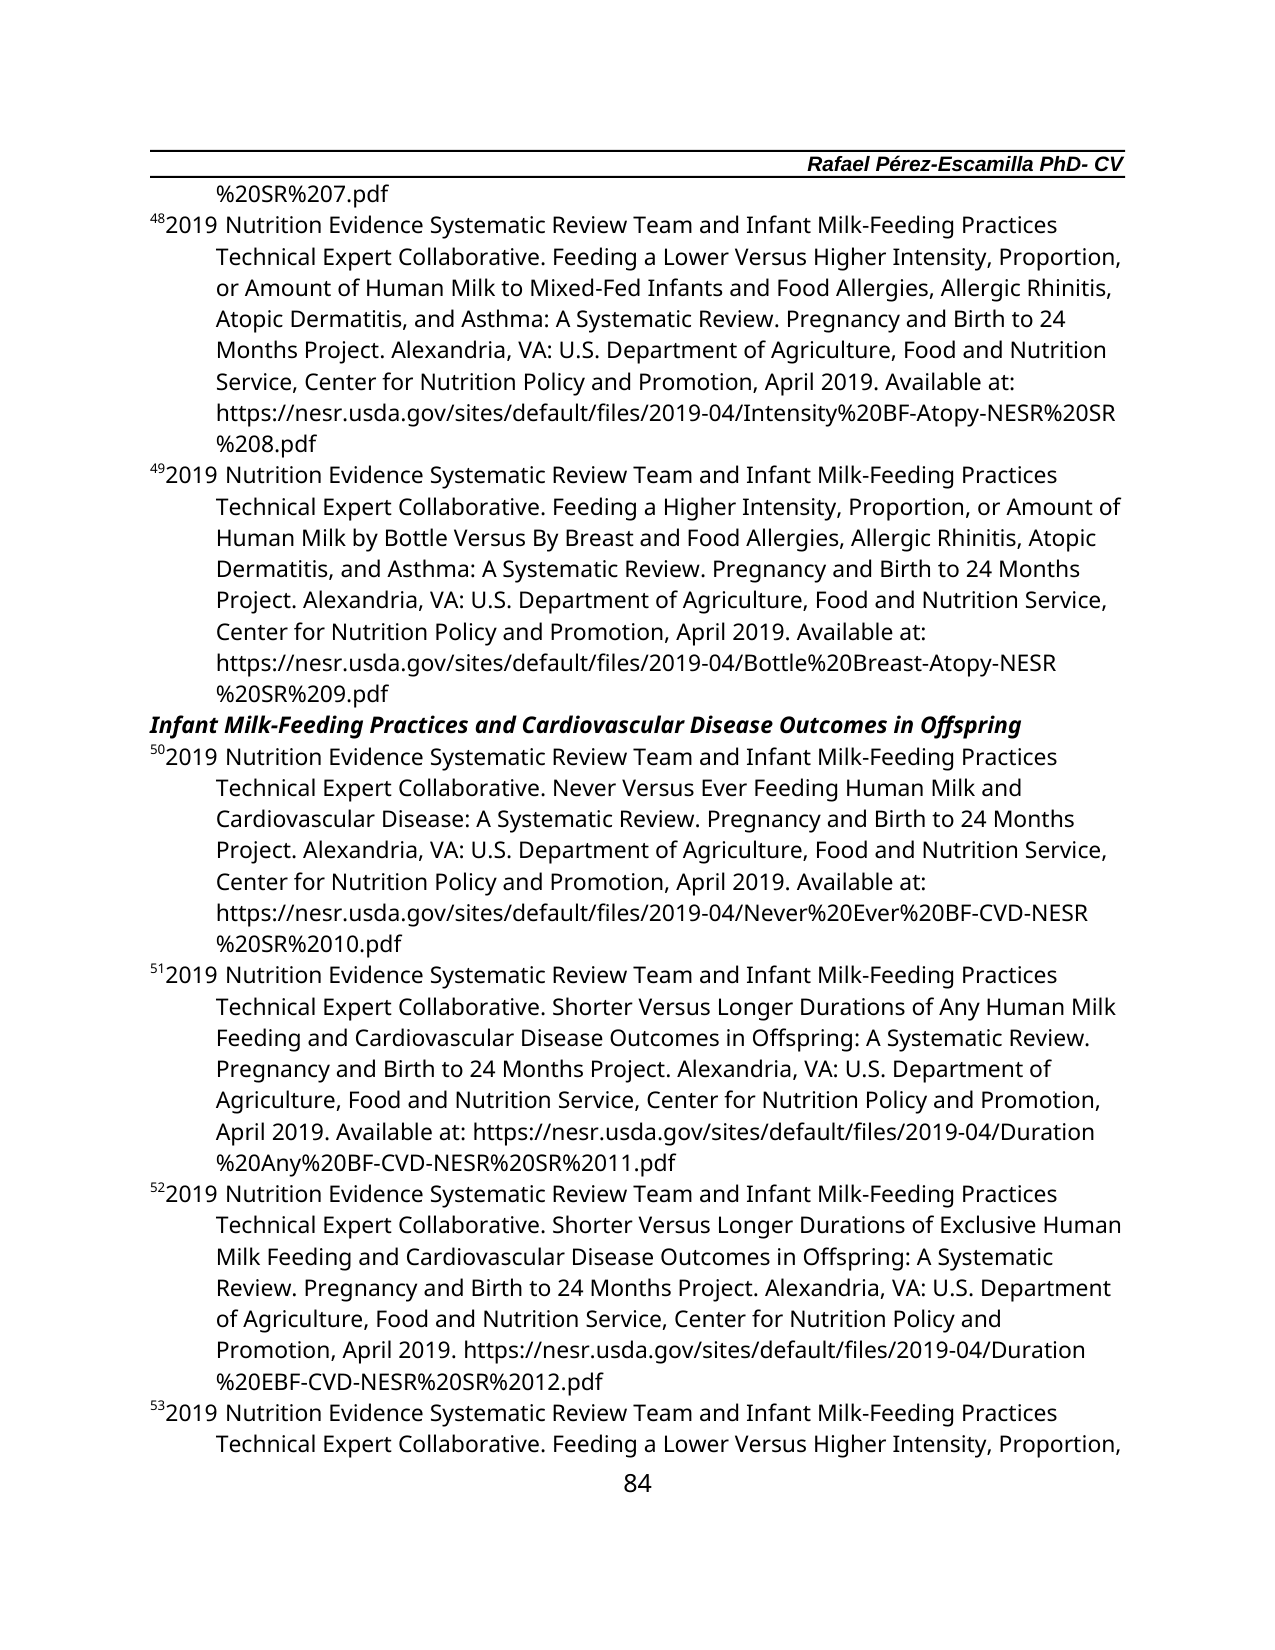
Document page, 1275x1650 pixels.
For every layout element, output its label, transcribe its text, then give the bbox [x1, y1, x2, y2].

text Infant Milk-Feeding Practices and Cardiovascular Disease Outcomes in Offspring [150, 709, 1125, 740]
text 512019 Nutrition Evidence Systematic Review Team and Infant Milk-Feeding Practices Technical Expert Collaborative. Shorter Versus Longer Durations of Any Human Milk Feeding and Cardiovascular Disease Outcomes in Offspring: A Systematic Review. Pregnancy and Birth to 24 Months Project. Alexandria, VA: U.S. Department of Agriculture, Food and Nutrition Service, Center for Nutrition Policy and Promotion, April 2019. Available at: https://nesr.usda.gov/sites/default/files/2019-04/Duration%20Any%20BF-CVD-NESR%20SR%2011.pdf [150, 959, 1125, 1178]
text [150, 178, 1125, 209]
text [150, 1397, 1125, 1459]
text 522019 Nutrition Evidence Systematic Review Team and Infant Milk-Feeding Practices Technical Expert Collaborative. Shorter Versus Longer Durations of Exclusive Human Milk Feeding and Cardiovascular Disease Outcomes in Offspring: A Systematic Review. Pregnancy and Birth to 24 Months Project. Alexandria, VA: U.S. Department of Agriculture, Food and Nutrition Service, Center for Nutrition Policy and Promotion, April 2019. https://nesr.usda.gov/sites/default/files/2019-04/Duration%20EBF-CVD-NESR%20SR%2012.pdf [150, 1178, 1125, 1397]
text 482019 Nutrition Evidence Systematic Review Team and Infant Milk-Feeding Practices Technical Expert Collaborative. Feeding a Lower Versus Higher Intensity, Proportion, or Amount of Human Milk to Mixed-Fed Infants and Food Allergies, Allergic Rhinitis, Atopic Dermatitis, and Asthma: A Systematic Review. Pregnancy and Birth to 24 Months Project. Alexandria, VA: U.S. Department of Agriculture, Food and Nutrition Service, Center for Nutrition Policy and Promotion, April 2019. Available at: https://nesr.usda.gov/sites/default/files/2019-04/Intensity%20BF-Atopy-NESR%20SR%208.pdf [150, 209, 1125, 459]
text 502019 Nutrition Evidence Systematic Review Team and Infant Milk-Feeding Practices Technical Expert Collaborative. Never Versus Ever Feeding Human Milk and Cardiovascular Disease: A Systematic Review. Pregnancy and Birth to 24 Months Project. Alexandria, VA: U.S. Department of Agriculture, Food and Nutrition Service, Center for Nutrition Policy and Promotion, April 2019. Available at: https://nesr.usda.gov/sites/default/files/2019-04/Never%20Ever%20BF-CVD-NESR%20SR%2010.pdf [150, 740, 1125, 959]
text 492019 Nutrition Evidence Systematic Review Team and Infant Milk-Feeding Practices Technical Expert Collaborative. Feeding a Higher Intensity, Proportion, or Amount of Human Milk by Bottle Versus By Breast and Food Allergies, Allergic Rhinitis, Atopic Dermatitis, and Asthma: A Systematic Review. Pregnancy and Birth to 24 Months Project. Alexandria, VA: U.S. Department of Agriculture, Food and Nutrition Service, Center for Nutrition Policy and Promotion, April 2019. Available at: https://nesr.usda.gov/sites/default/files/2019-04/Bottle%20Breast-Atopy-NESR%20SR%209.pdf [150, 459, 1125, 709]
